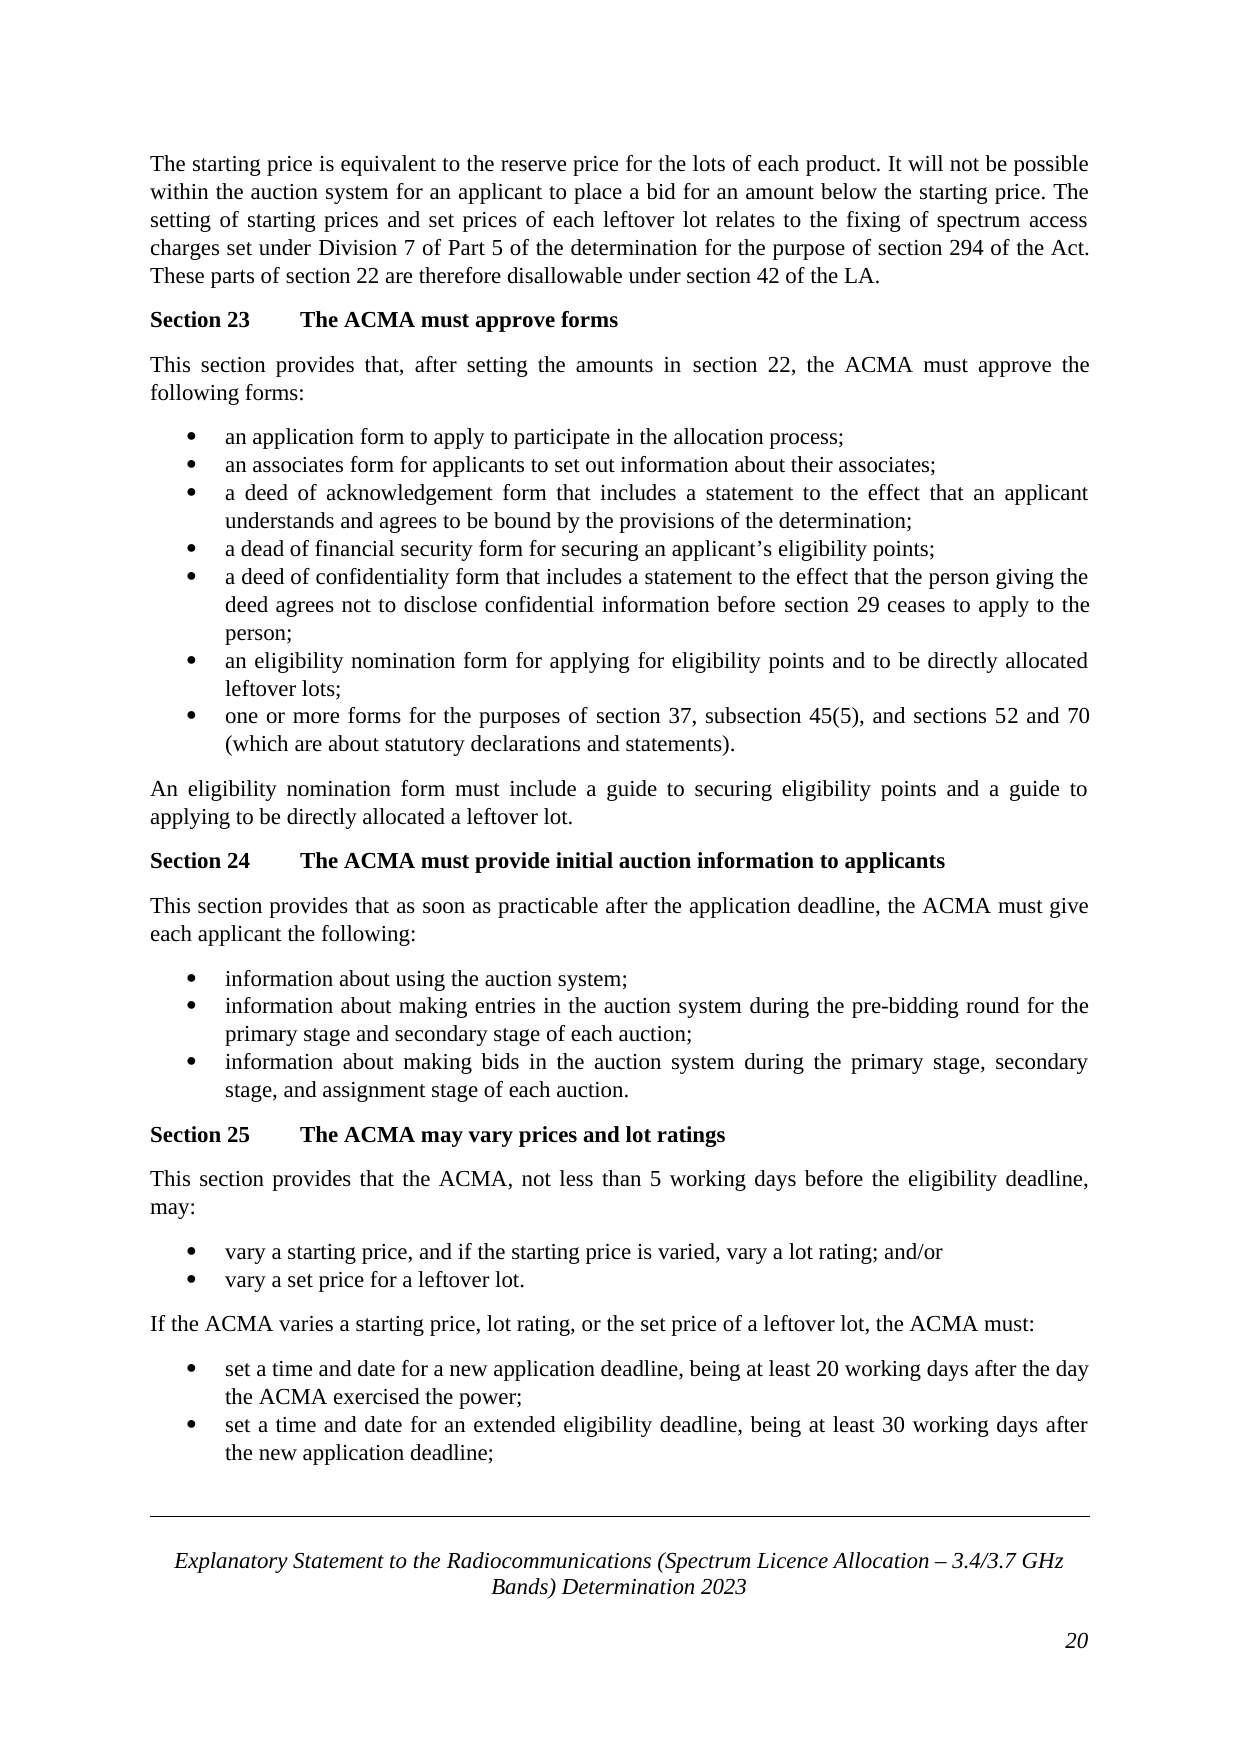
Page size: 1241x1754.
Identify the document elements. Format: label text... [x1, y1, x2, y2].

text An eligibility nomination form must include a guide to securing eligibility points and a guide to applying to be directly allocated a leftover lot. [150, 775, 1090, 829]
list a deed of acknowledgement form that includes a statement to the effect that an applicant understands and agrees to be bound by the provisions of the determination; [187, 479, 1090, 533]
list a deed of confidentiality form that includes a statement to the effect that the person giving the deed agrees not to disclose confidential information before section 29 ceases to apply to the person; [187, 563, 1090, 645]
list information about making entries in the auction system during the pre-bidding round for the primary stage and secondary stage of each auction; [187, 992, 1090, 1047]
list an application form to apply to participate in the allocation process; [187, 423, 1090, 450]
list a dead of financial security form for securing an applicant’s eligibility points; [187, 535, 1090, 561]
text This section provides that as soon as practicable after the application deadline, the ACMA must give each applicant the following: [150, 892, 1090, 946]
text This section provides that, after setting the amounts in section 22, the ACMA must approve the following forms: [150, 351, 1090, 405]
list one or more forms for the purposes of section 37, subsection 45(5), and sections 52 and 70 (which are about statutory declarations and statements). [187, 702, 1090, 757]
text Section 24 The ACMA must provide initial auction information to applicants [150, 847, 1090, 874]
text This section provides that the ACMA, not less than 5 working days before the eligibility deadline, may: [150, 1165, 1090, 1220]
list set a time and date for a new application deadline, being at least 20 working days after the day the ACMA exercised the power; [187, 1355, 1090, 1409]
list vary a set price for a leftover lot. [187, 1266, 1090, 1292]
text Section 23 The ACMA must approve forms [150, 306, 1090, 333]
list vary a starting price, and if the starting price is varied, vary a lot rating; and/or [187, 1238, 1090, 1264]
list information about using the auction system; [187, 964, 1090, 991]
list an eligibility nomination form for applying for eligibility points and to be directly allocated leftover lots; [187, 647, 1090, 701]
text The starting price is equivalent to the reserve price for the lots of each product. It will not be possible within the auction system for an applicant to place a bid for an amount below the starting price. The setting of starting prices and set prices of each leftover lot relates to the fixing of spectrum access charges set under Division 7 of Part 5 of the determination for the purpose of section 294 of the Act. These parts of section 22 are therefore disallowable under section 42 of the LA. [150, 150, 1090, 288]
list information about making bids in the auction system during the primary stage, secondary stage, and assignment stage of each auction. [187, 1048, 1090, 1103]
text Section 25 The ACMA may vary prices and lot ratings [150, 1121, 1090, 1147]
text If the ACMA varies a starting price, lot rating, or the set price of a leftover lot, the ACMA must: [150, 1310, 1090, 1337]
list an associates form for applicants to set out information about their associates; [187, 451, 1090, 478]
list set a time and date for an extended eligibility deadline, being at least 30 working days after the new application deadline; [187, 1411, 1090, 1465]
